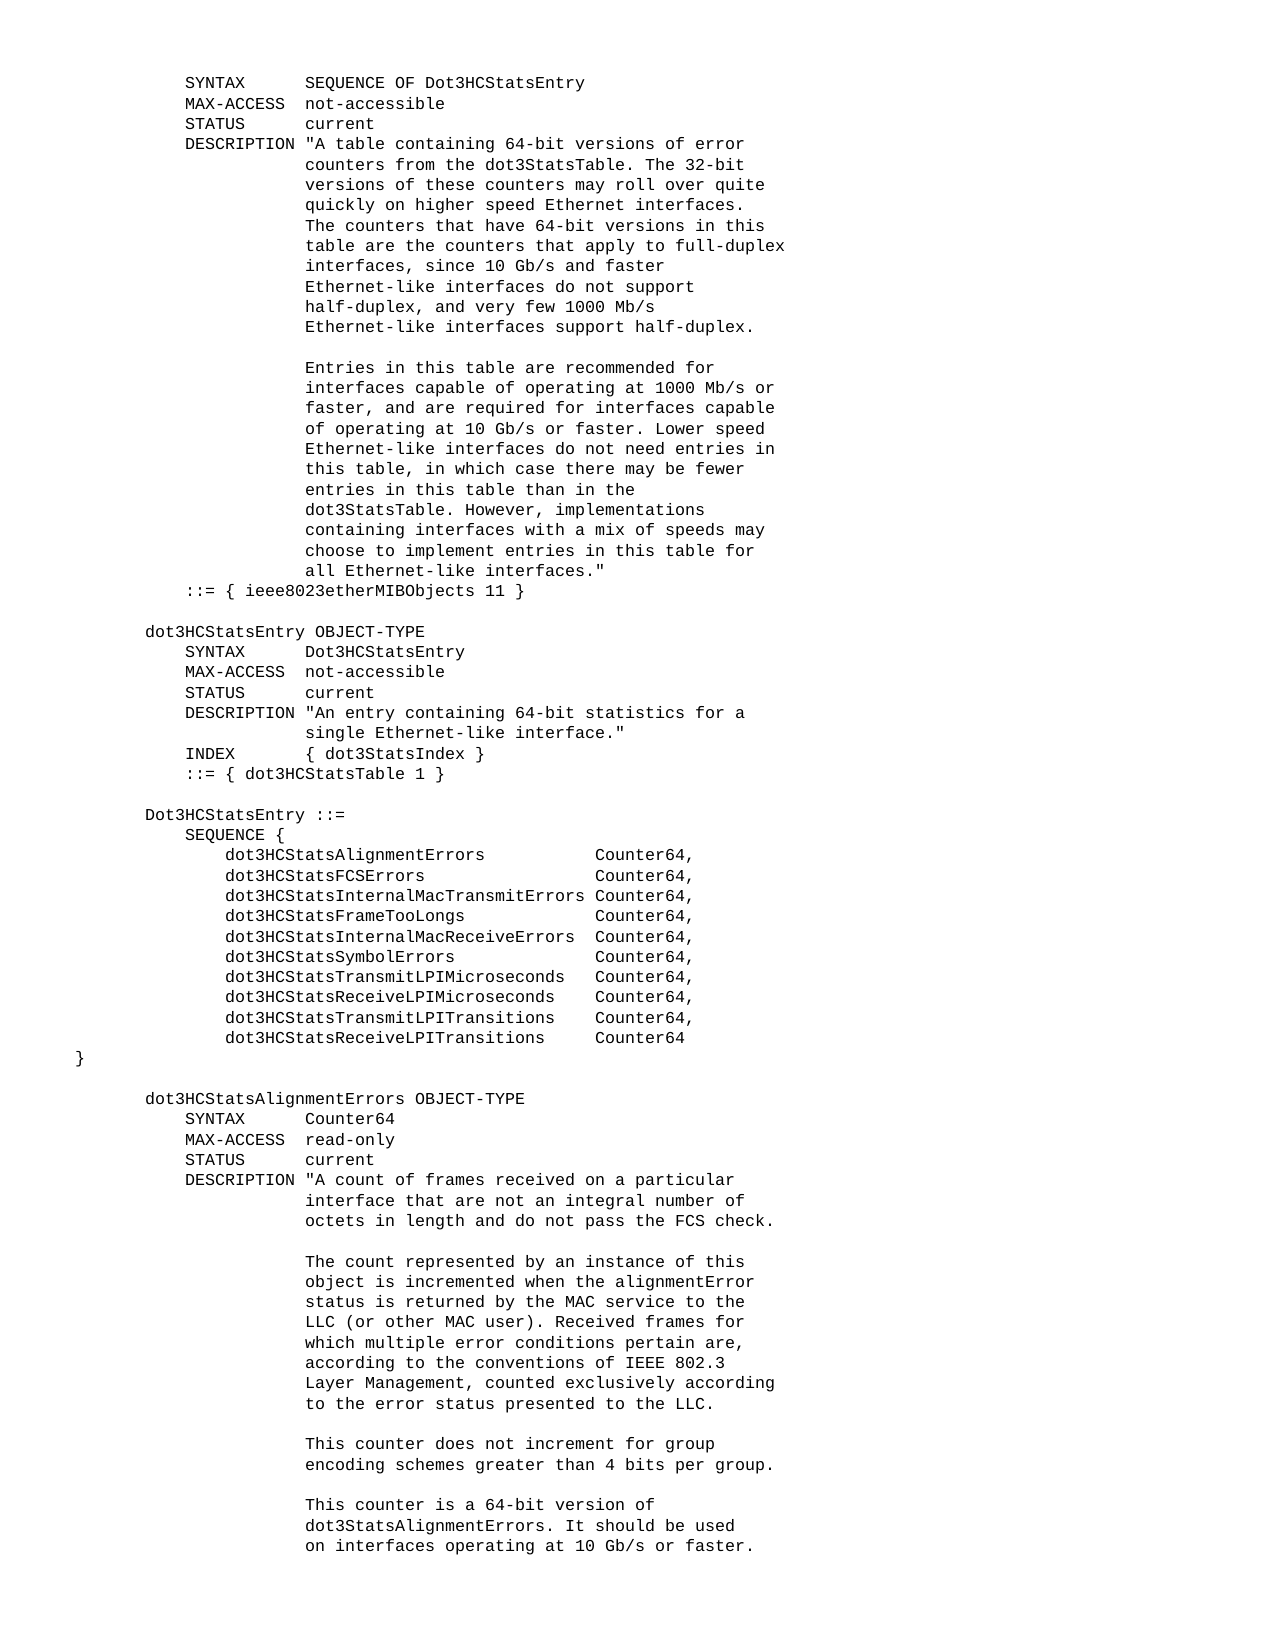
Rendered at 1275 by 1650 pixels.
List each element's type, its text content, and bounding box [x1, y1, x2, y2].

text dot3HCStatsTransmitLPITransitions Counter64, [75, 1009, 1200, 1028]
text dot3HCStatsReceiveLPITransitions Counter64 [75, 1030, 1200, 1048]
text STATUS current [75, 1152, 1200, 1170]
text SEQUENCE { [75, 827, 1200, 845]
text Ethernet-like interfaces support half-duplex. [75, 319, 1200, 338]
text dot3HCStatsTransmitLPIMicroseconds Counter64, [75, 969, 1200, 988]
text all Ethernet-like interfaces." [75, 562, 1200, 581]
text dot3HCStatsSymbolErrors Counter64, [75, 948, 1200, 967]
text object is incremented when the alignmentError [75, 1273, 1200, 1292]
text MAX-ACCESS not-accessible [75, 95, 1200, 114]
text quickly on higher speed Ethernet interfaces. [75, 197, 1200, 216]
text The counters that have 64-bit versions in this [75, 217, 1200, 236]
text on interfaces operating at 10 Gb/s or faster. [75, 1537, 1200, 1556]
text containing interfaces with a mix of speeds may [75, 522, 1200, 541]
text dot3HCStatsFrameTooLongs Counter64, [75, 908, 1200, 927]
text Layer Management, counted exclusively according [75, 1375, 1200, 1394]
text entries in this table than in the [75, 481, 1200, 500]
text Entries in this table are recommended for [75, 359, 1200, 378]
text interfaces capable of operating at 1000 Mb/s or [75, 380, 1200, 398]
text The count represented by an instance of this [75, 1253, 1200, 1272]
text interfaces, since 10 Gb/s and faster [75, 258, 1200, 277]
text encoding schemes greater than 4 bits per group. [75, 1456, 1200, 1475]
text dot3HCStatsReceiveLPIMicroseconds Counter64, [75, 989, 1200, 1008]
text octets in length and do not pass the FCS check. [75, 1212, 1200, 1231]
text SYNTAX Dot3HCStatsEntry [75, 644, 1200, 663]
text dot3StatsAlignmentErrors. It should be used [75, 1517, 1200, 1536]
text } [75, 1050, 1200, 1069]
text dot3HCStatsAlignmentErrors Counter64, [75, 847, 1200, 866]
text counters from the dot3StatsTable. The 32-bit [75, 156, 1200, 175]
text single Ethernet-like interface." [75, 725, 1200, 744]
text according to the conventions of IEEE 802.3 [75, 1355, 1200, 1373]
text of operating at 10 Gb/s or faster. Lower speed [75, 420, 1200, 439]
text MAX-ACCESS not-accessible [75, 664, 1200, 683]
text versions of these counters may roll over quite [75, 177, 1200, 195]
text this table, in which case there may be fewer [75, 461, 1200, 480]
text STATUS current [75, 116, 1200, 134]
text dot3HCStatsInternalMacReceiveErrors Counter64, [75, 928, 1200, 947]
text half-duplex, and very few 1000 Mb/s [75, 298, 1200, 317]
text dot3HCStatsInternalMacTransmitErrors Counter64, [75, 887, 1200, 906]
text SYNTAX SEQUENCE OF Dot3HCStatsEntry [75, 75, 1200, 94]
text Dot3HCStatsEntry ::= [75, 806, 1200, 825]
text to the error status presented to the LLC. [75, 1395, 1200, 1414]
text which multiple error conditions pertain are, [75, 1334, 1200, 1353]
text dot3HCStatsAlignmentErrors OBJECT-TYPE [75, 1091, 1200, 1109]
text DESCRIPTION "An entry containing 64-bit statistics for a [75, 705, 1200, 723]
text dot3HCStatsFCSErrors Counter64, [75, 867, 1200, 886]
text ::= { ieee8023etherMIBObjects 11 } [75, 583, 1200, 602]
text status is returned by the MAC service to the [75, 1294, 1200, 1313]
text DESCRIPTION "A table containing 64-bit versions of error [75, 136, 1200, 155]
text DESCRIPTION "A count of frames received on a particular [75, 1172, 1200, 1191]
text MAX-ACCESS read-only [75, 1131, 1200, 1150]
text dot3StatsTable. However, implementations [75, 502, 1200, 520]
text faster, and are required for interfaces capable [75, 400, 1200, 419]
text Ethernet-like interfaces do not support [75, 278, 1200, 297]
text dot3HCStatsEntry OBJECT-TYPE [75, 623, 1200, 642]
text choose to implement entries in this table for [75, 542, 1200, 561]
text table are the counters that apply to full-duplex [75, 237, 1200, 256]
text This counter does not increment for group [75, 1436, 1200, 1455]
text ::= { dot3HCStatsTable 1 } [75, 766, 1200, 784]
text Ethernet-like interfaces do not need entries in [75, 441, 1200, 459]
text This counter is a 64-bit version of [75, 1497, 1200, 1516]
text LLC (or other MAC user). Received frames for [75, 1314, 1200, 1333]
text STATUS current [75, 684, 1200, 703]
text INDEX { dot3StatsIndex } [75, 745, 1200, 764]
text interface that are not an integral number of [75, 1192, 1200, 1211]
text SYNTAX Counter64 [75, 1111, 1200, 1130]
